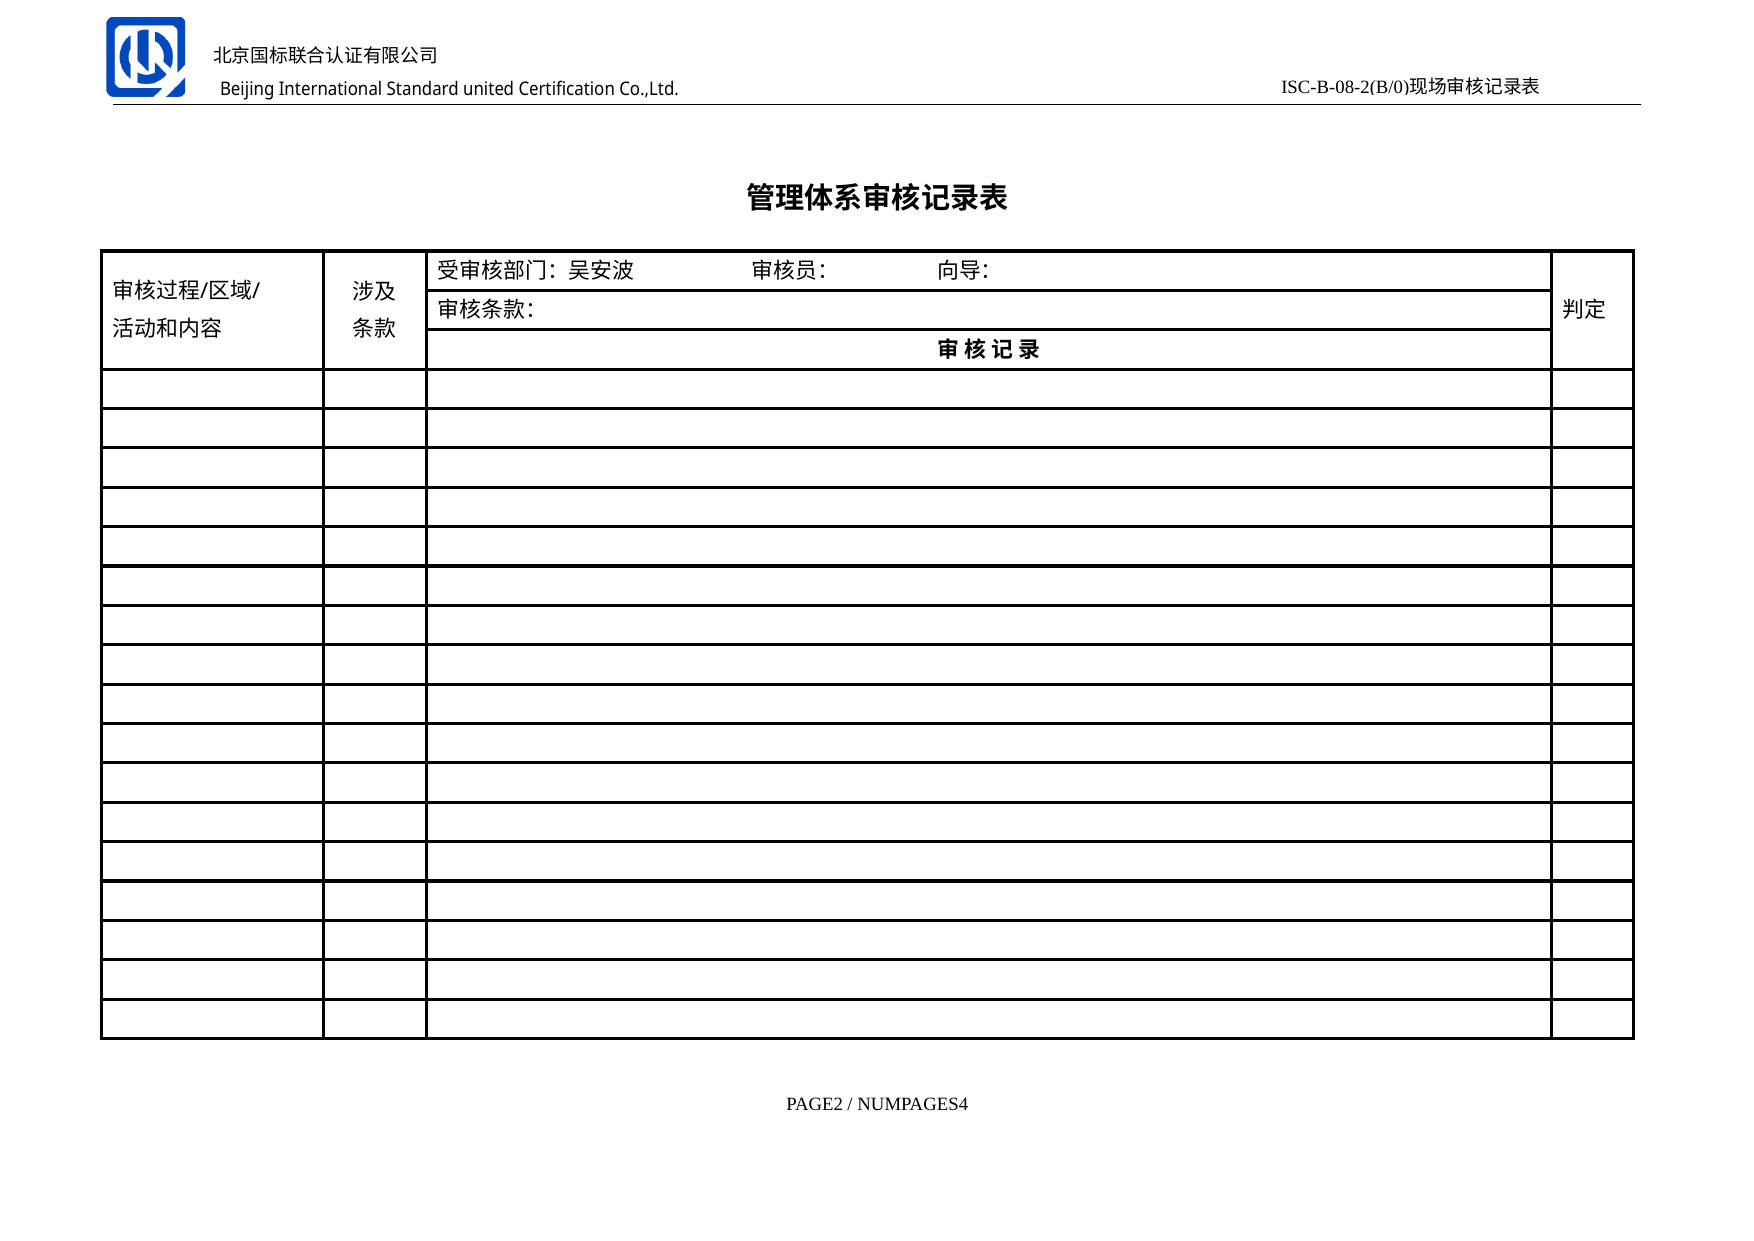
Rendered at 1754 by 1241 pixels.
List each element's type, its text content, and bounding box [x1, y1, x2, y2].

table_cell [325, 1001, 425, 1037]
table_cell [103, 449, 322, 486]
table_cell [1553, 646, 1632, 682]
table_cell [1553, 449, 1632, 486]
table_cell [325, 410, 425, 446]
table_cell [1553, 410, 1632, 446]
table_header 审核过程/区域/ 活动和内容 [103, 253, 322, 367]
table_cell [325, 489, 425, 525]
table_cell [1553, 883, 1632, 919]
table_cell [103, 489, 322, 525]
table_cell [1553, 568, 1632, 604]
table_cell [325, 843, 425, 879]
table_cell [325, 725, 425, 761]
table_cell [428, 371, 1550, 407]
table_cell 审核条款： [428, 292, 1550, 328]
table_cell [325, 449, 425, 486]
table_cell [428, 922, 1550, 958]
table_cell [1553, 961, 1632, 997]
table_cell [428, 804, 1550, 840]
table_cell 审 核 记 录 [428, 331, 1550, 367]
table_cell [1553, 528, 1632, 564]
table_cell [325, 804, 425, 840]
table_cell [103, 804, 322, 840]
table_cell [103, 961, 322, 997]
table_cell [103, 922, 322, 958]
table_cell [103, 686, 322, 722]
table_cell [428, 764, 1550, 801]
table_cell [325, 922, 425, 958]
table_cell [1553, 489, 1632, 525]
table_cell [325, 646, 425, 682]
table_header 受审核部门：吴安波 审核员： 向导： [428, 253, 1550, 289]
table_cell [428, 1001, 1550, 1037]
table_cell [428, 883, 1550, 919]
table_cell [428, 686, 1550, 722]
table_cell [325, 961, 425, 997]
table_cell [325, 764, 425, 801]
table_cell [1553, 843, 1632, 879]
table_cell [1553, 686, 1632, 722]
table_cell [1553, 371, 1632, 407]
table_cell [1553, 764, 1632, 801]
table_cell [428, 449, 1550, 486]
table_cell [103, 568, 322, 604]
table_cell [1553, 804, 1632, 840]
table_cell [325, 528, 425, 564]
table_cell [428, 843, 1550, 879]
table_cell [325, 371, 425, 407]
table_cell [428, 725, 1550, 761]
table_cell [428, 410, 1550, 446]
table_cell [325, 883, 425, 919]
table_cell [103, 1001, 322, 1037]
table_cell [325, 686, 425, 722]
table_cell [1553, 922, 1632, 958]
table_cell [1553, 1001, 1632, 1037]
table_cell [428, 528, 1550, 564]
table_cell [103, 607, 322, 643]
table_cell [103, 528, 322, 564]
table_cell [1553, 725, 1632, 761]
table_cell [428, 961, 1550, 997]
table_cell [428, 489, 1550, 525]
table_cell [103, 646, 322, 682]
table_cell [103, 843, 322, 879]
table_cell [103, 410, 322, 446]
text 管理体系审核记录表 [112, 163, 1641, 228]
table_cell [428, 646, 1550, 682]
table_cell [428, 607, 1550, 643]
table_header 判定 [1553, 253, 1632, 367]
table_cell [325, 607, 425, 643]
table_cell [103, 883, 322, 919]
table_cell [325, 568, 425, 604]
table_cell [103, 371, 322, 407]
table_cell [103, 725, 322, 761]
table_header 涉及 条款 [325, 253, 425, 367]
table_cell [1553, 607, 1632, 643]
picture [106, 17, 186, 97]
table_cell [103, 764, 322, 801]
table_cell [428, 568, 1550, 604]
